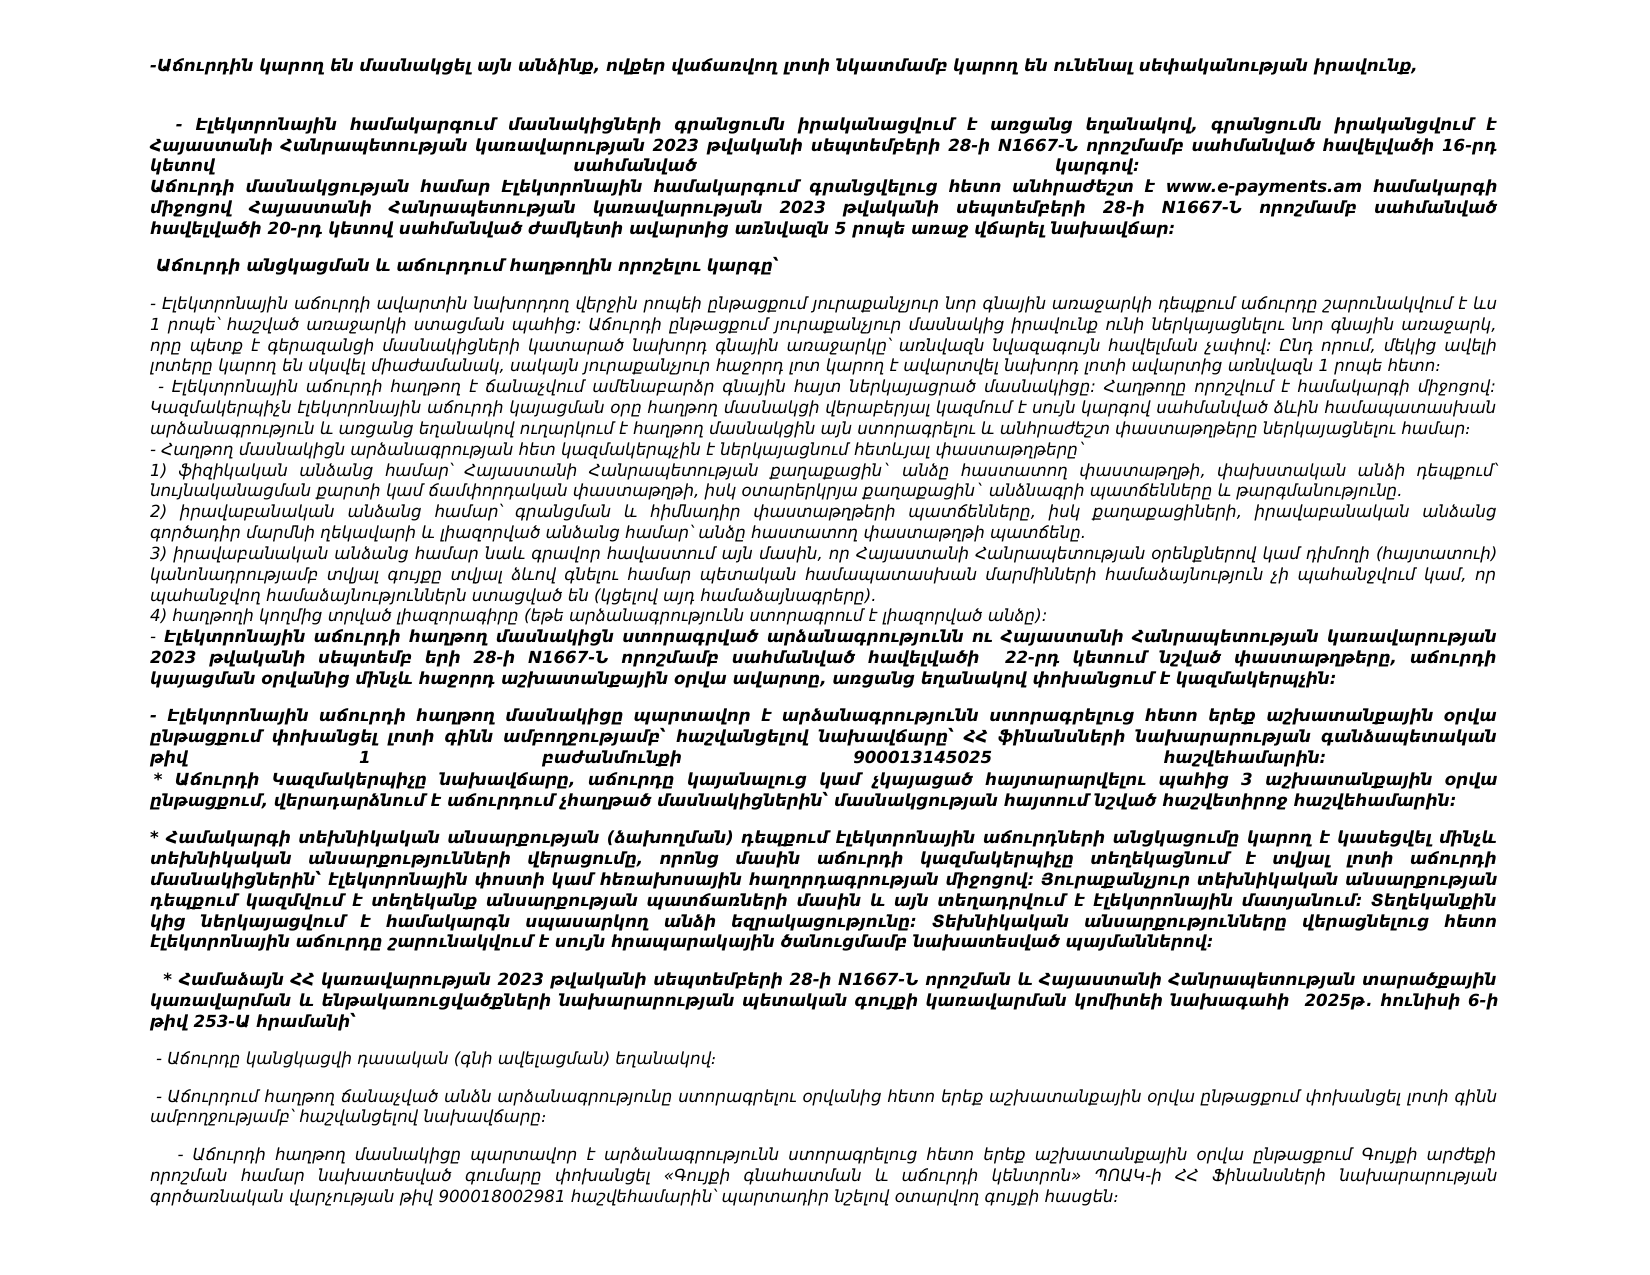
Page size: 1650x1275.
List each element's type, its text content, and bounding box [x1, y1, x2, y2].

text * Համակարգի տեխնիկական անսարքության (ձախողման) դեպքում էլեկտրոնային աճուրդների անցկացումը կարող է կասեցվել մինչև տեխնիկական անսարքությունների վերացումը, որոնց մասին աճուրդի կազմակերպիչը տեղեկացնում է տվյալ լոտի աճուրդի մասնակիցներին՝ էլեկտրոնային փոստի կամ հեռախոսային հաղորդագրության միջոցով։ Յուրաքանչյուր տեխնիկական անսարքության դեպքում կազմվում է տեղեկանք անսարքության պատճառների մասին և այն տեղադրվում է էլեկտրոնային մատյանում։ Տեղեկանքին կից ներկայացվում է համակարգն սպասարկող անձի եզրակացությունը։ Տեխնիկական անսարքությունները վերացնելուց հետո էլեկտրոնային աճուրդը շարունակվում է սույն հրապարակային ծանուցմամբ նախատեսված պայմաններով։ [150, 828, 1500, 952]
text - Աճուրդում հաղթող ճանաչված անձն արձանագրությունը ստորագրելու օրվանից հետո երեք աշխատանքային օրվա ընթացքում փոխանցել լոտի գինն ամբողջությամբ՝ հաշվանցելով նախավճարը։ [150, 1086, 1500, 1127]
text - Էլեկտրոնային աճուրդի ավարտին նախորդող վերջին րոպեի ընթացքում յուրաքանչյուր նոր գնային առաջարկի դեպքում աճուրդը շարունակվում է ևս 1 րոպե՝ հաշված առաջարկի ստացման պահից: Աճուրդի ընթացքում յուրաքանչյուր մասնակից իրավունք ունի ներկայացնելու նոր գնային առաջարկ, որը պետք է գերազանցի մասնակիցների կատարած նախորդ գնային առաջարկը՝ առնվազն նվազագույն հավելման չափով: Ընդ որում, մեկից ավելի լոտերը կարող են սկսվել միաժամանակ, սակայն յուրաքանչյուր հաջորդ լոտ կարող է ավարտվել նախորդ լոտի ավարտից առնվազն 1 րոպե հետո։ [150, 294, 1500, 376]
text 4) հաղթողի կողմից տրված լիազորագիրը (եթե արձանագրությունն ստորագրում է լիազորված անձը): [150, 606, 1500, 626]
text 3) իրավաբանական անձանց համար նաև գրավոր հավաստում այն մասին, որ Հայաստանի Հանրապետության օրենքներով կամ դիմողի (հայտատուի) կանոնադրությամբ տվյալ գույքը տվյալ ձևով գնելու համար պետական համապատասխան մարմինների համաձայնություն չի պահանջվում կամ, որ պահանջվող համաձայնություններն ստացված են (կցելով այդ համաձայնագրերը). [150, 544, 1500, 605]
text 2) իրավաբանական անձանց համար՝ գրանցման և հիմնադիր փաստաթղթերի պատճենները, իսկ քաղաքացիների, իրավաբանական անձանց գործադիր մարմնի ղեկավարի և լիազորված անձանց համար՝ անձը հաստատող փաստաթղթի պատճենը. [150, 502, 1500, 542]
text - Աճուրդը կանցկացվի դասական (գնի ավելացման) եղանակով։ [150, 1049, 1500, 1068]
text - Էլեկտրոնային աճուրդի հաղթող մասնակիցը պարտավոր է արձանագրությունն ստորագրելուց հետո երեք աշխատանքային օրվա ընթացքում փոխանցել լոտի գինն ամբողջությամբ՝ հաշվանցելով նախավճարը՝ ՀՀ ֆինանսների նախարարության գանձապետական թիվ 1 բաժանմունքի 900013145025 հաշվեհամարին։ * Աճուրդի Կազմակերպիչը նախավճարը, աճուրդը կայանալուց կամ չկայացած հայտարարվելու պահից 3 աշխատանքային օրվա ընթացքում, վերադարձնում է աճուրդում չհաղթած մասնակիցներին՝ մասնակցության հայտում նշված հաշվետիրոջ հաշվեհամարին։ [150, 706, 1500, 810]
text Աճուրդի անցկացման և աճուրդում հաղթողին որոշելու կարգը՝ [150, 256, 1500, 276]
text - Էլեկտրոնային աճուրդի հաղթող մասնակիցն ստորագրված արձանագրությունն ու Հայաստանի Հանրապետության կառավարության 2023 թվականի սեպտեմբ երի 28-ի N1667-Ն որոշմամբ սահմանված հավելվածի 22-րդ կետում նշված փաստաթղթերը, աճուրդի կայացման օրվանից մինչև հաջորդ աշխատանքային օրվա ավարտը, առցանց եղանակով փոխանցում է կազմակերպչին: [150, 627, 1500, 688]
text - Էլեկտրոնային համակարգում մասնակիցների գրանցումն իրականացվում է առցանց եղանակով, գրանցումն իրականցվում է Հայաստանի Հանրապետության կառավարության 2023 թվականի սեպտեմբերի 28-ի N1667-Ն որոշմամբ սահմանված հավելվածի 16-րդ կետով սահմանված կարգով: Աճուրդի մասնակցության համար Էլեկտրոնային համակարգում գրանցվելուց հետո անհրաժեշտ է www.e-payments.am համակարգի միջոցով Հայաստանի Հանրապետության կառավարության 2023 թվականի սեպտեմբերի 28-ի N1667-Ն որոշմամբ սահմանված հավելվածի 20-րդ կետով սահմանված ժամկետի ավարտից առնվազն 5 րոպե առաջ վճարել նախավճար: [150, 94, 1500, 238]
text 1) ֆիզիկական անձանց համար՝ Հայաստանի Հանրապետության քաղաքացին` անձը հաստատող փաստաթղթի, փախստական անձի դեպքում՝ նույնականացման քարտի կամ ճամփորդական փաստաթղթի, իսկ օտարերկրյա քաղաքացին` անձնագրի պատճենները և թարգմանությունը. [150, 460, 1500, 501]
text - Աճուրդի հաղթող մասնակիցը պարտավոր է արձանագրությունն ստորագրելուց հետո երեք աշխատանքային օրվա ընթացքում Գույքի արժեքի որոշման համար նախատեսված գումարը փոխանցել «Գույքի գնահատման և աճուրդի կենտրոն» ՊՈԱԿ-ի ՀՀ Ֆինանսների նախարարության գործառնական վարչության թիվ 900018002981 հաշվեհամարին՝ պարտադիր նշելով օտարվող գույքի հասցեն։ [150, 1145, 1500, 1206]
text - Հաղթող մասնակիցն արձանագրության հետ կազմակերպչին է ներկայացնում հետևյալ փաստաթղթերը` [150, 439, 1500, 459]
text * Համաձայն ՀՀ կառավարության 2023 թվականի սեպտեմբերի 28-ի N1667-Ն որոշման և Հայաստանի Հանրապետության տարածքային կառավարման և ենթակառուցվածքների նախարարության պետական գույքի կառավարման կոմիտեի նախագահի 2025թ․ հունիսի 6-ի թիվ 253-Ա հրամանի՝ [150, 970, 1500, 1031]
text -Աճուրդին կարող են մասնակցել այն անձինք, ովքեր վաճառվող լոտի նկատմամբ կարող են ունենալ սեփականության իրավունք, [150, 56, 1500, 76]
text - Էլեկտրոնային աճուրդի հաղթող է ճանաչվում ամենաբարձր գնային հայտ ներկայացրած մասնակիցը: Հաղթողը որոշվում է համակարգի միջոցով: Կազմակերպիչն էլեկտրոնային աճուրդի կայացման օրը հաղթող մասնակցի վերաբերյալ կազմում է սույն կարգով սահմանված ձևին համապատասխան արձանագրություն և առցանց եղանակով ուղարկում է հաղթող մասնակցին այն ստորագրելու և անհրաժեշտ փաստաթղթերը ներկայացնելու համար։ [150, 377, 1500, 438]
